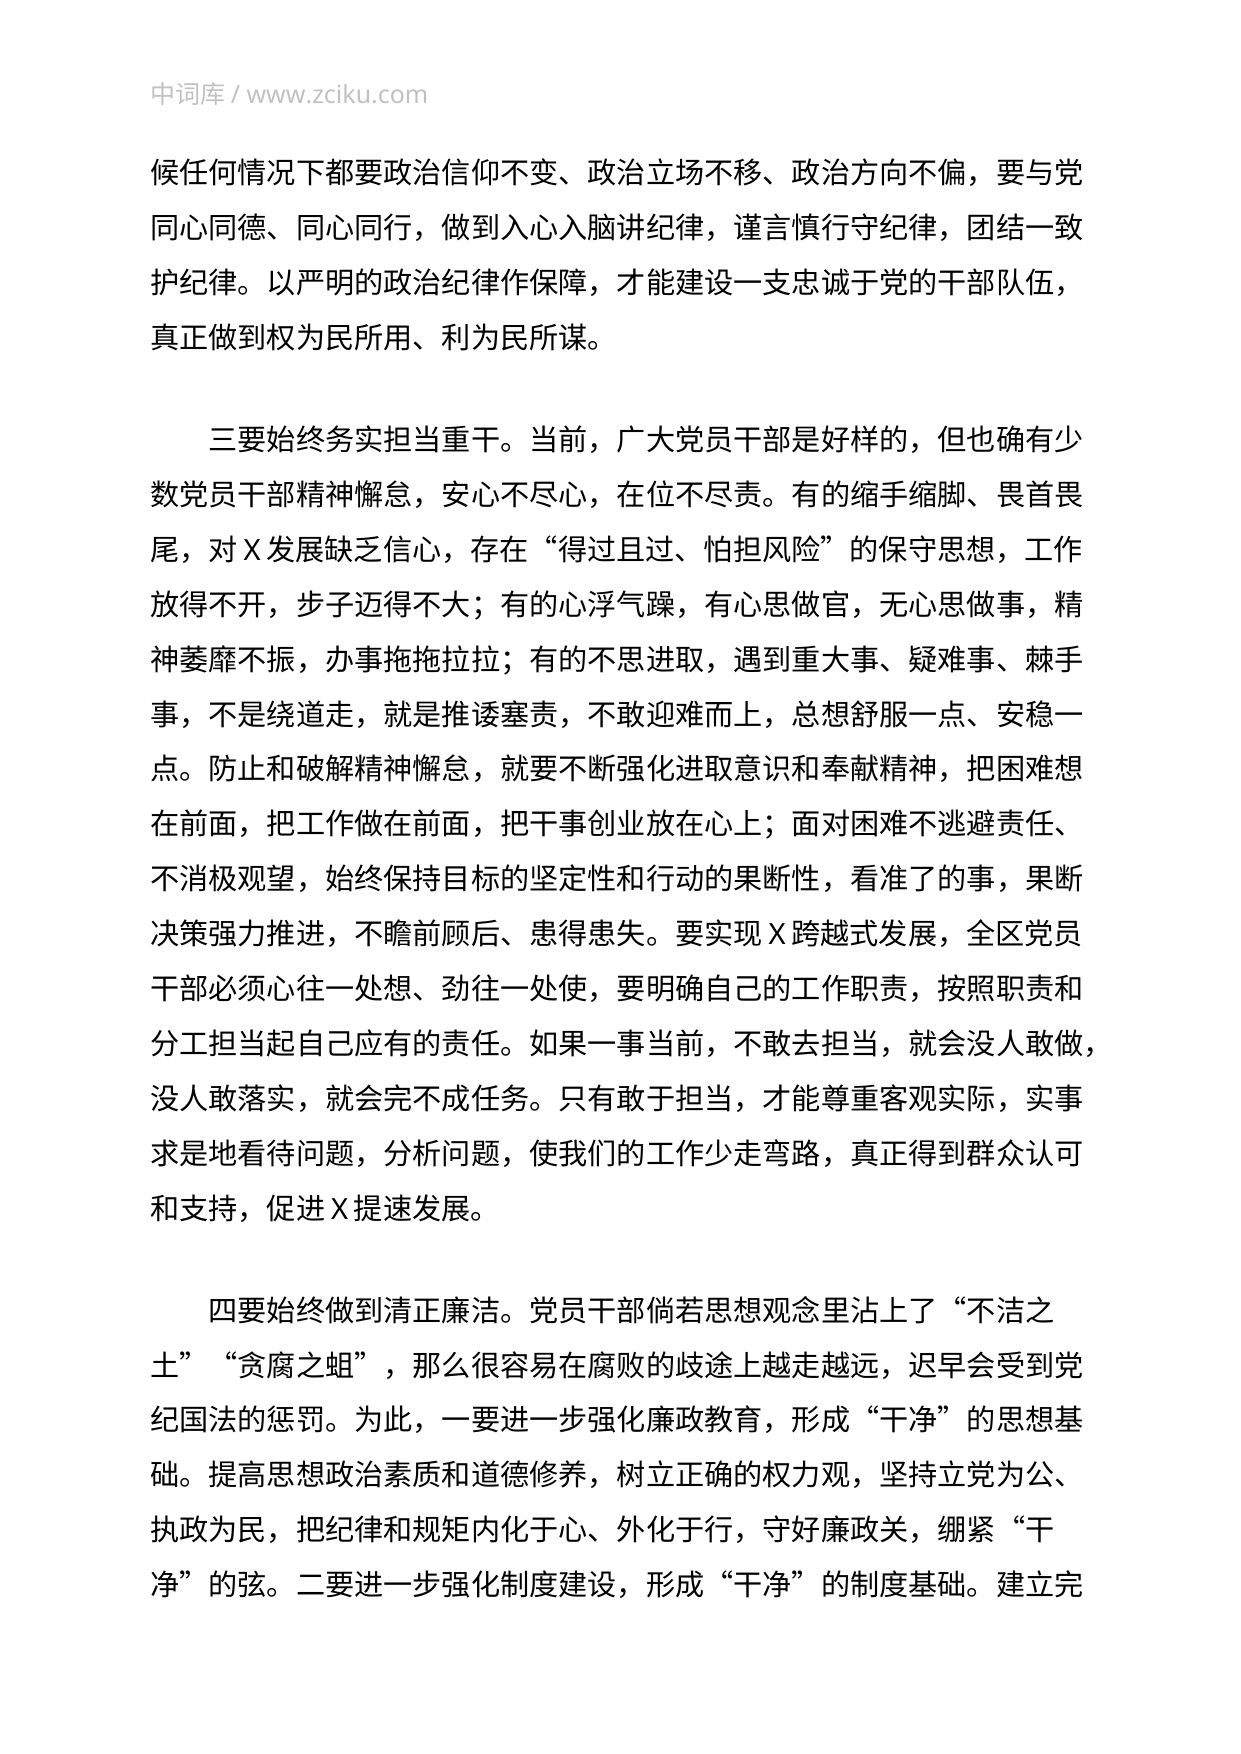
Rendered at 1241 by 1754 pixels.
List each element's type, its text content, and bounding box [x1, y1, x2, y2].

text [150, 150, 1090, 357]
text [150, 1287, 1090, 1604]
text 三要始终务实担当重干。当前，广大党员干部是好样的，但也确有少数党员干部精神懈怠，安心不尽心，在位不尽责。有的缩手缩脚、畏首畏尾，对X发展缺乏信心，存在“得过且过、怕担风险”的保守思想，工作放得不开，步子迈得不大；有的心浮气躁，有心思做官，无心思做事，精神萎靡不振，办事拖拖拉拉；有的不思进取，遇到重大事、疑难事、棘手事，不是绕道走，就是推诿塞责，不敢迎难而上，总想舒服一点、安稳一点。防止和破解精神懈怠，就要不断强化进取意识和奉献精神，把困难想在前面，把工作做在前面，把干事创业放在心上；面对困难不逃避责任、不消极观望，始终保持目标的坚定性和行动的果断性，看准了的事，果断决策强力推进，不瞻前顾后、患得患失。要实现X跨越式发展，全区党员干部必须心往一处想、劲往一处使，要明确自己的工作职责，按照职责和分工担当起自己应有的责任。如果一事当前，不敢去担当，就会没人敢做，没人敢落实，就会完不成任务。只有敢于担当，才能尊重客观实际，实事求是地看待问题，分析问题，使我们的工作少走弯路，真正得到群众认可和支持，促进X提速发展。 [150, 416, 1090, 1228]
